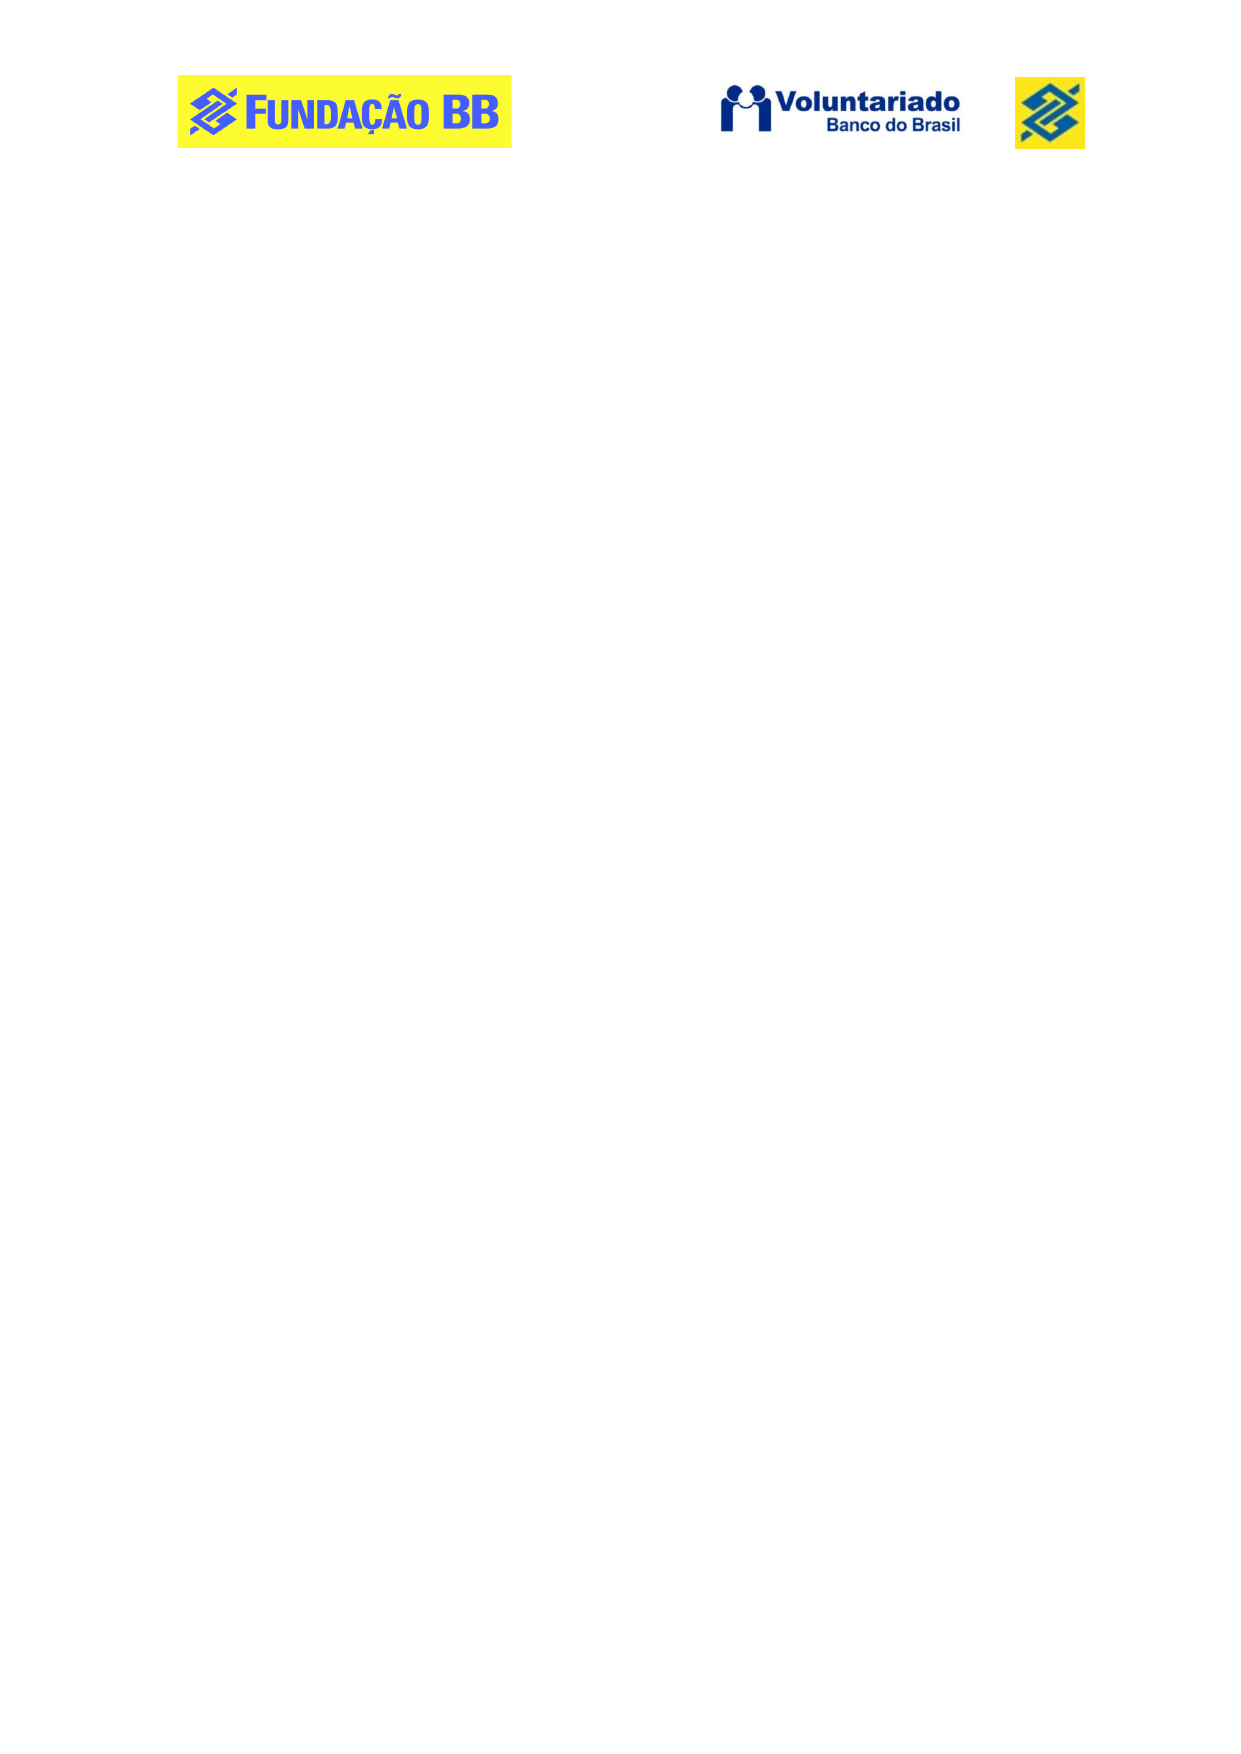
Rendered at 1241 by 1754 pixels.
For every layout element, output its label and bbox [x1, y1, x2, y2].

picture [1015, 77, 1086, 149]
picture [177, 75, 512, 148]
picture [719, 83, 966, 141]
